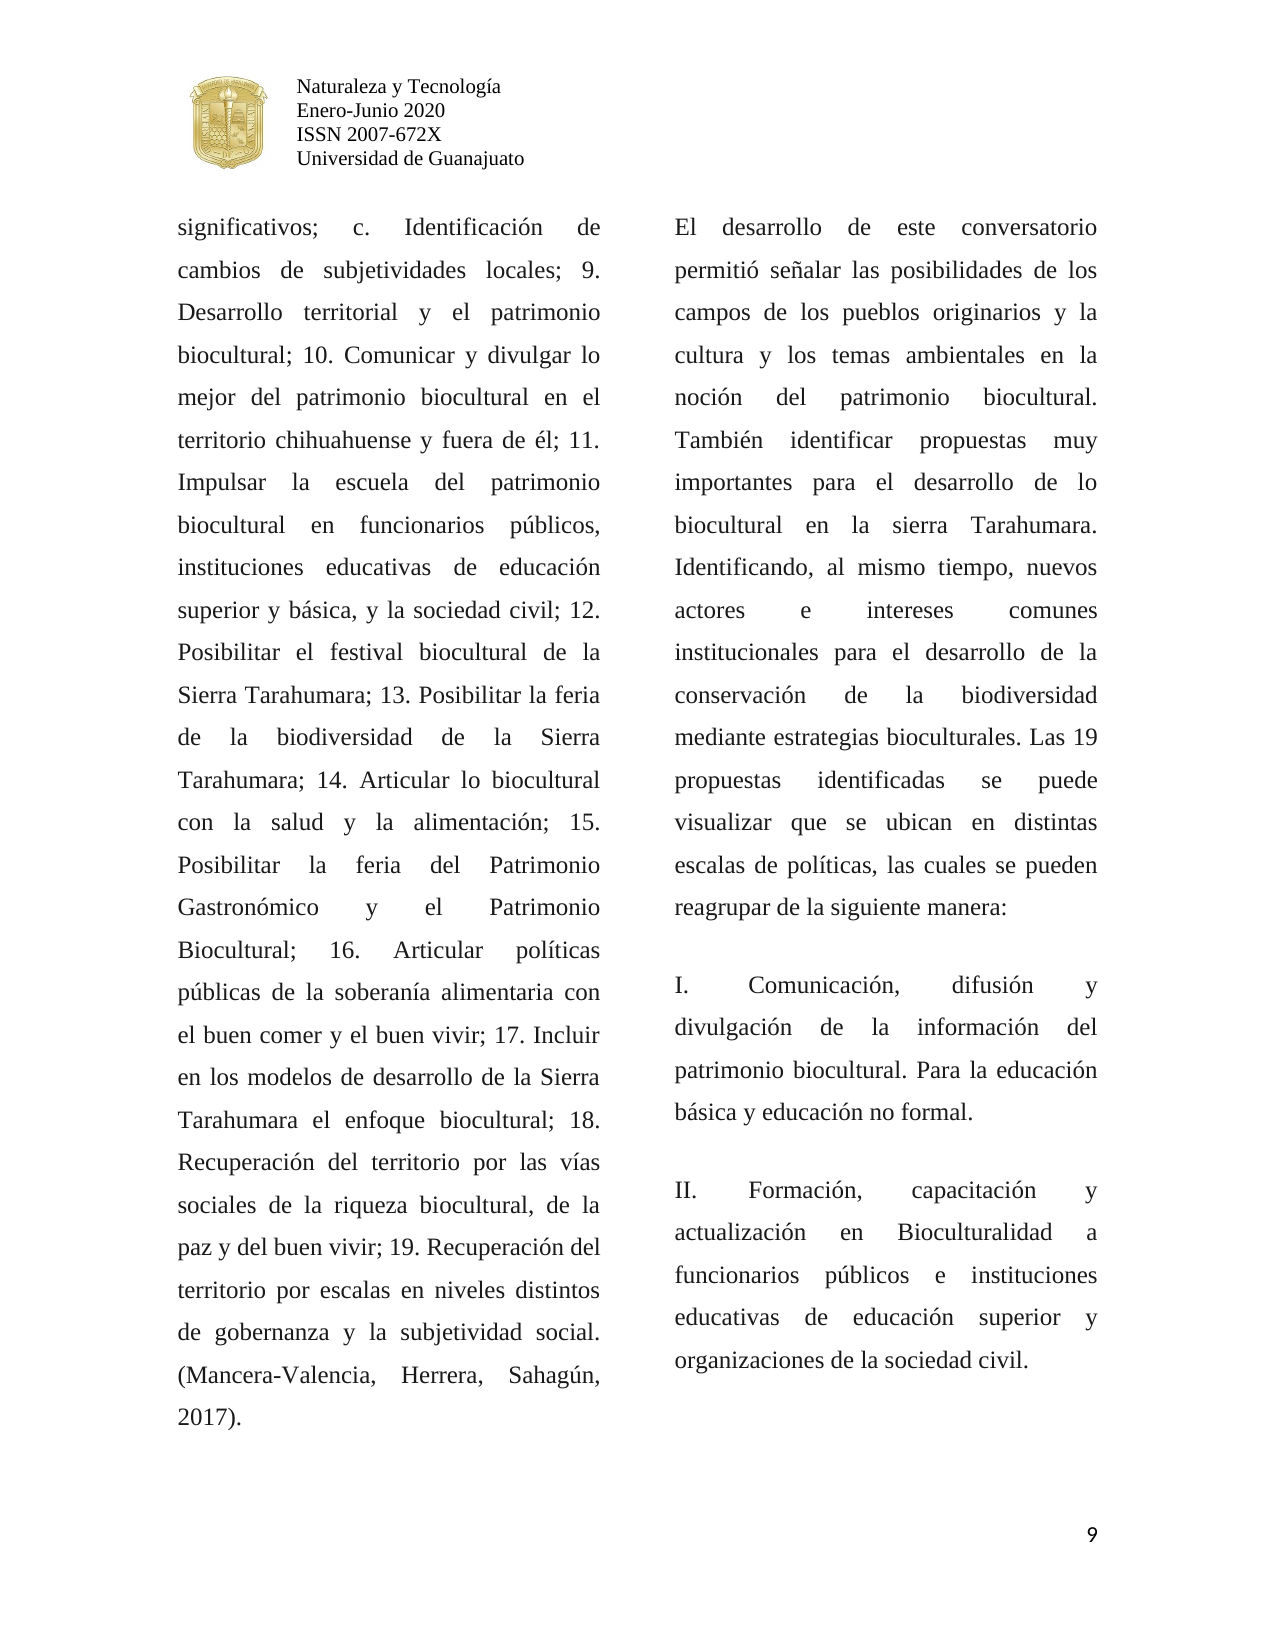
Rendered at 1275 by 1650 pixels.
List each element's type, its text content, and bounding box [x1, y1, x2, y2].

text II. Formación, capacitación y actualización en Bioculturalidad a funcionarios públicos e instituciones educativas de educación superior y organizaciones de la sociedad civil. [674, 1161, 1098, 1374]
text I. Comunicación, difusión y divulgación de la información del patrimonio biocultural. Para la educación básica y educación no formal. [674, 956, 1098, 1126]
text El desarrollo de este conversatorio permitió señalar las posibilidades de los campos de los pueblos originarios y la cultura y los temas ambientales en la noción del patrimonio biocultural. También identificar propuestas muy importantes para el desarrollo de lo biocultural en la sierra Tarahumara. Identificando, al mismo tiempo, nuevos actores e intereses comunes institucionales para el desarrollo de la conservación de la biodiversidad mediante estrategias bioculturales. Las 19 propuestas identificadas se puede visualizar que se ubican en distintas escalas de políticas, las cuales se pueden reagrupar de la siguiente manera: [674, 199, 1098, 921]
picture [177, 73, 274, 171]
